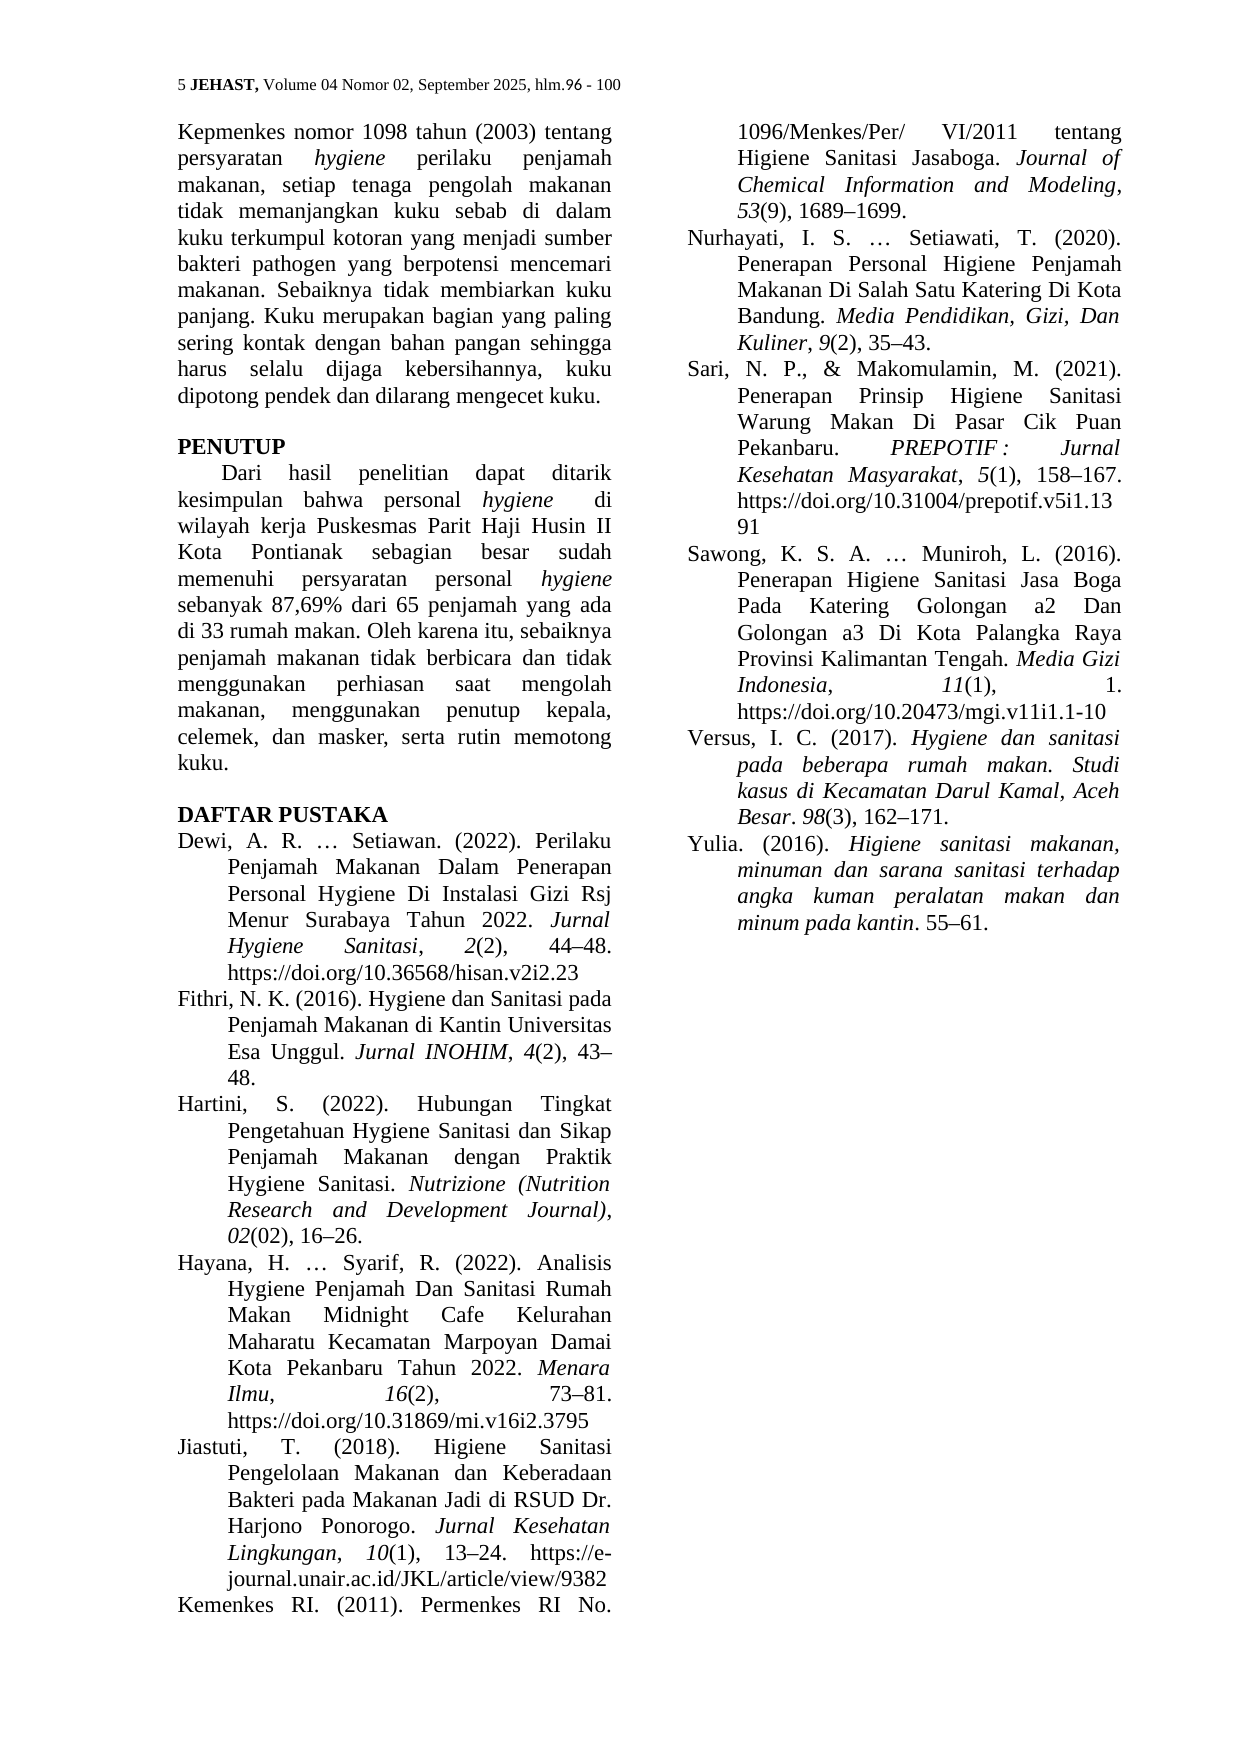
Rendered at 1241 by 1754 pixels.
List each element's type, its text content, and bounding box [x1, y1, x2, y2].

text Jiastuti, T. (2018). Higiene Sanitasi Pengelolaan Makanan dan Keberadaan Bakteri pada Makanan Jadi di RSUD Dr. Harjono Ponorogo. Jurnal Kesehatan Lingkungan, 10(1), 13–24. https://e-journal.unair.ac.id/JKL/article/view/9382 [177, 1433, 612, 1591]
text Kemenkes RI. (2011). Permenkes RI No. 1096/Menkes/Per/ VI/2011 tentang Higiene Sanitasi Jasaboga. Journal of Chemical Information and Modeling, 53(9), 1689–1699. [177, 1591, 612, 1618]
text Sari, N. P., & Makomulamin, M. (2021). Penerapan Prinsip Higiene Sanitasi Warung Makan Di Pasar Cik Puan Pekanbaru. PREPOTIF : Jurnal Kesehatan Masyarakat, 5(1), 158–167. https://doi.org/10.31004/prepotif.v5i1.1391 [687, 355, 1122, 540]
text Hayana, H. … Syarif, R. (2022). Analisis Hygiene Penjamah Dan Sanitasi Rumah Makan Midnight Cafe Kelurahan Maharatu Kecamatan Marpoyan Damai Kota Pekanbaru Tahun 2022. Menara Ilmu, 16(2), 73–81. https://doi.org/10.31869/mi.v16i2.3795 [177, 1249, 612, 1433]
text Yulia. (2016). Higiene sanitasi makanan, minuman dan sarana sanitasi terhadap angka kuman peralatan makan dan minum pada kantin. 55–61. [687, 830, 1122, 935]
text Hartini, S. (2022). Hubungan Tingkat Pengetahuan Hygiene Sanitasi dan Sikap Penjamah Makanan dengan Praktik Hygiene Sanitasi. Nutrizione (Nutrition Research and Development Journal), 02(02), 16–26. [177, 1091, 612, 1249]
text PENUTUP [177, 433, 612, 459]
text Versus, I. C. (2017). Hygiene dan sanitasi pada beberapa rumah makan. Studi kasus di Kecamatan Darul Kamal, Aceh Besar. 98(3), 162–171. [687, 724, 1122, 830]
text Sawong, K. S. A. … Muniroh, L. (2016). Penerapan Higiene Sanitasi Jasa Boga Pada Katering Golongan a2 Dan Golongan a3 Di Kota Palangka Raya Provinsi Kalimantan Tengah. Media Gizi Indonesia, 11(1), 1. https://doi.org/10.20473/mgi.v11i1.1-10 [687, 540, 1122, 724]
text Dari hasil penelitian dapat ditarik kesimpulan bahwa personal hygiene di wilayah kerja Puskesmas Parit Haji Husin II Kota Pontianak sebagian besar sudah memenuhi persyaratan personal hygiene sebanyak 87,69% dari 65 penjamah yang ada di 33 rumah makan. Oleh karena itu, sebaiknya penjamah makanan tidak berbicara dan tidak menggunakan perhiasan saat mengolah makanan, menggunakan penutup kepala, celemek, dan masker, serta rutin memotong kuku. [177, 459, 612, 776]
text Fithri, N. K. (2016). Hygiene dan Sanitasi pada Penjamah Makanan di Kantin Universitas Esa Unggul. Jurnal INOHIM, 4(2), 43–48. [177, 985, 612, 1091]
text Kemenkes RI. (2011). Permenkes RI No. 1096/Menkes/Per/ VI/2011 tentang Higiene Sanitasi Jasaboga. Journal of Chemical Information and Modeling, 53(9), 1689–1699. [687, 118, 1122, 223]
text Nurhayati, I. S. … Setiawati, T. (2020). Penerapan Personal Higiene Penjamah Makanan Di Salah Satu Katering Di Kota Bandung. Media Pendidikan, Gizi, Dan Kuliner, 9(2), 35–43. [687, 223, 1122, 355]
list DAFTAR PUSTAKA [177, 801, 612, 827]
text Dewi, A. R. … Setiawan. (2022). Perilaku Penjamah Makanan Dalam Penerapan Personal Hygiene Di Instalasi Gizi Rsj Menur Surabaya Tahun 2022. Jurnal Hygiene Sanitasi, 2(2), 44–48. https://doi.org/10.36568/hisan.v2i2.23 [177, 827, 612, 985]
